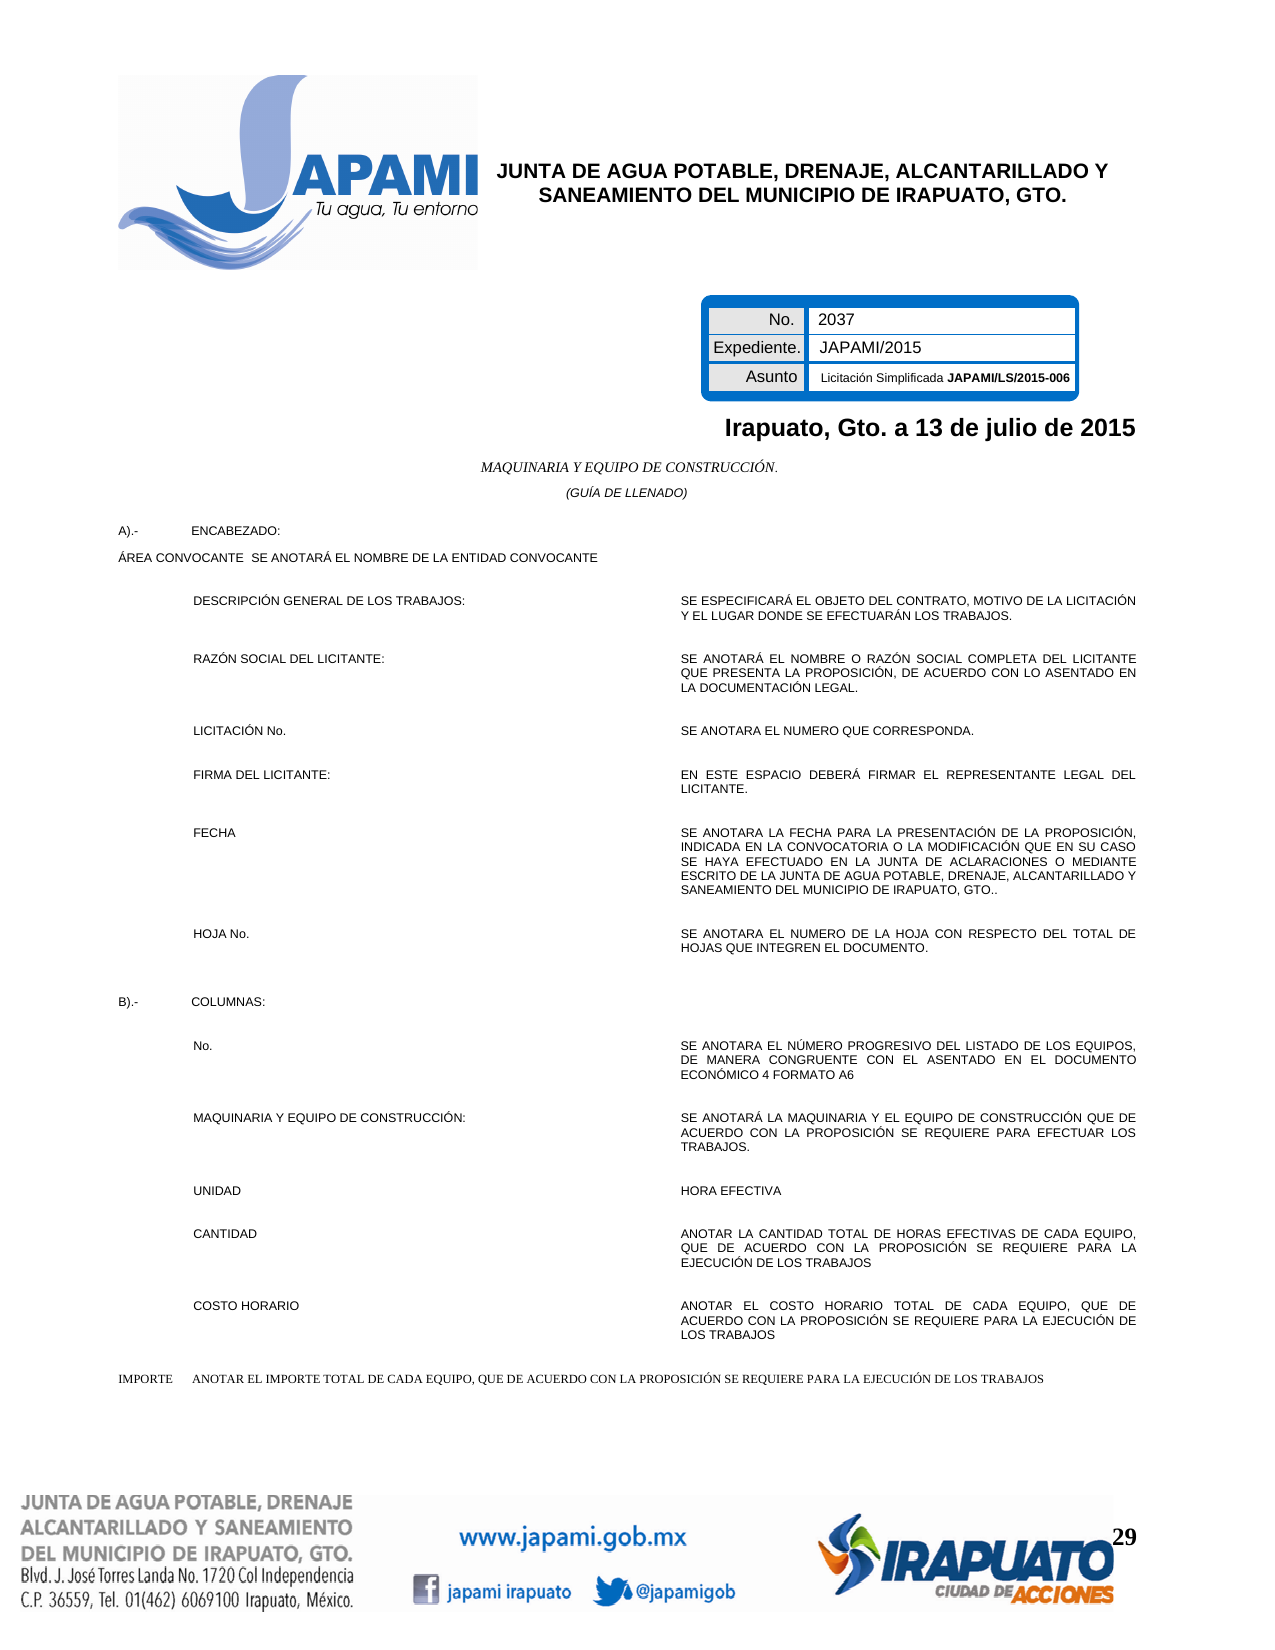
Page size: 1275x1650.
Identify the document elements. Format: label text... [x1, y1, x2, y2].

text DESCRIPCIÓN GENERAL DE LOS TRABAJOS: SE ESPECIFICARÁ EL OBJETO DEL CONTRATO, MOTIVO DE LA LICITACIÓN Y EL LUGAR DONDE SE EFECTUARÁN LOS TRABAJOS. [193, 594, 1137, 623]
text LICITACIÓN No. SE ANOTARA EL NUMERO QUE CORRESPONDA. [193, 724, 1137, 738]
text A).- ENCABEZADO: [118, 513, 1132, 538]
picture [20, 1495, 1114, 1612]
text IMPORTE ANOTAR EL IMPORTE TOTAL DE CADA EQUIPO, QUE DE ACUERDO CON LA PROPOSICIÓN SE REQUIERE PARA LA EJECUCIÓN DE LOS TRABAJOS [118, 1371, 1137, 1386]
text No. SE ANOTARA EL NÚMERO PROGRESIVO DEL LISTADO DE LOS EQUIPOS, DE MANERA CONGRUENTE CON EL ASENTADO EN EL DOCUMENTO ECONÓMICO 4 FORMATO A6 [193, 1039, 1137, 1082]
picture [118, 75, 478, 270]
text COSTO HORARIO ANOTAR EL COSTO HORARIO TOTAL DE CADA EQUIPO, QUE DE ACUERDO CON LA PROPOSICIÓN SE REQUIERE PARA LA EJECUCIÓN DE LOS TRABAJOS [193, 1299, 1137, 1342]
text FECHA SE ANOTARA LA FECHA PARA LA PRESENTACIÓN DE LA PROPOSICIÓN, INDICADA EN LA CONVOCATORIA O LA MODIFICACIÓN QUE EN SU CASO SE HAYA EFECTUADO EN LA JUNTA DE ACLARACIONES O MEDIANTE ESCRITO DE LA JUNTA DE AGUA POTABLE, DRENAJE, ALCANTARILLADO Y SANEAMIENTO DEL MUNICIPIO DE IRAPUATO, GTO.. [193, 826, 1137, 897]
text MAQUINARIA Y EQUIPO DE CONSTRUCCIÓN: SE ANOTARÁ LA MAQUINARIA Y EL EQUIPO DE CONSTRUCCIÓN QUE DE ACUERDO CON LA PROPOSICIÓN SE REQUIERE PARA EFECTUAR LOS TRABAJOS. [193, 1111, 1137, 1154]
text FIRMA DEL LICITANTE: EN ESTE ESPACIO DEBERÁ FIRMAR EL REPRESENTANTE LEGAL DEL LICITANTE. [193, 768, 1137, 796]
text RAZÓN SOCIAL DEL LICITANTE: SE ANOTARÁ EL NOMBRE O RAZÓN SOCIAL COMPLETA DEL LICITANTE QUE PRESENTA LA PROPOSICIÓN, DE ACUERDO CON LO ASENTADO EN LA DOCUMENTACIÓN LEGAL. [193, 652, 1137, 695]
text ÁREA CONVOCANTE SE ANOTARÁ EL NOMBRE DE LA ENTIDAD CONVOCANTE [118, 550, 1137, 565]
text B).- COLUMNAS: [118, 984, 1132, 1009]
text UNIDAD HORA EFECTIVA [193, 1183, 1137, 1198]
text CANTIDAD ANOTAR LA CANTIDAD TOTAL DE HORAS EFECTIVAS DE CADA EQUIPO, QUE DE ACUERDO CON LA PROPOSICIÓN SE REQUIERE PARA LA EJECUCIÓN DE LOS TRABAJOS [193, 1227, 1137, 1270]
text HOJA No. SE ANOTARA EL NUMERO DE LA HOJA CON RESPECTO DEL TOTAL DE HOJAS QUE INTEGREN EL DOCUMENTO. [193, 927, 1137, 955]
text (GUÍA DE LLENADO) [118, 475, 1132, 500]
text MAQUINARIA Y EQUIPO DE CONSTRUCCIÓN. [118, 458, 1137, 475]
